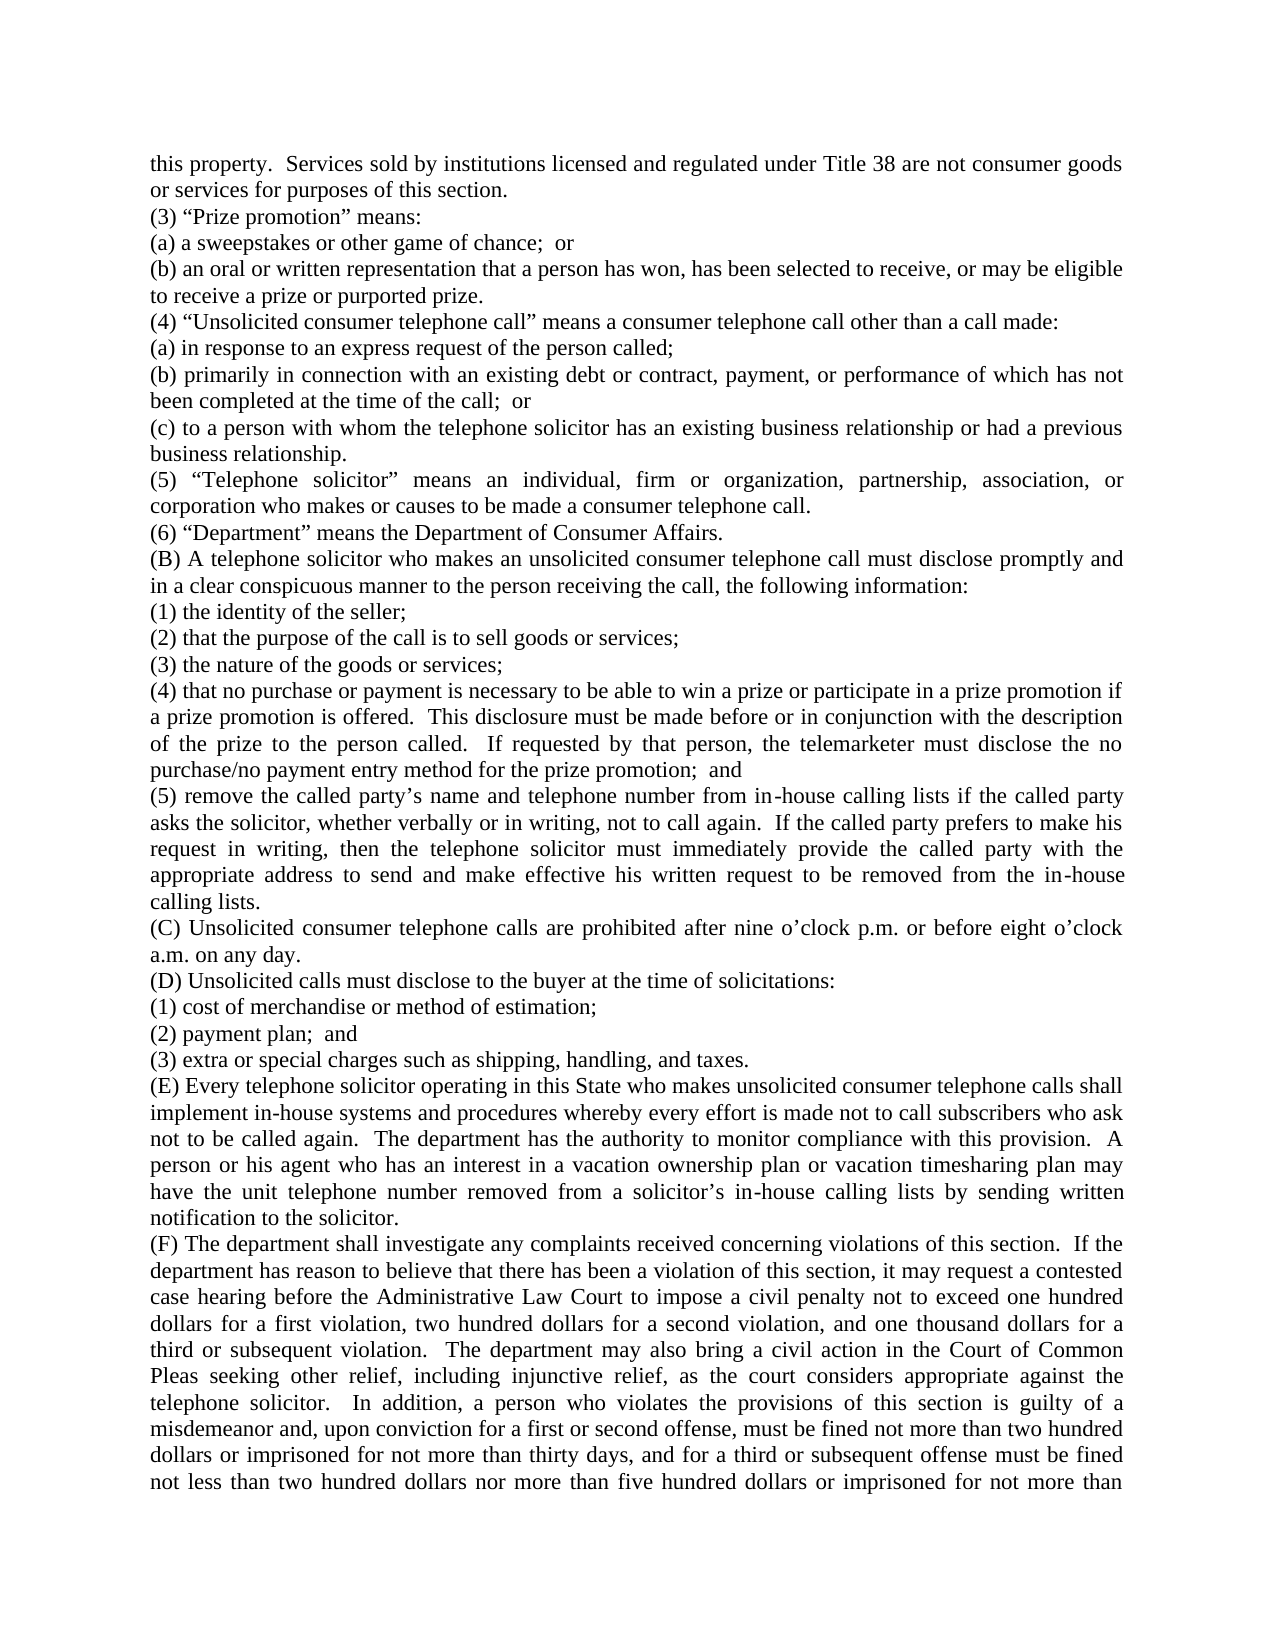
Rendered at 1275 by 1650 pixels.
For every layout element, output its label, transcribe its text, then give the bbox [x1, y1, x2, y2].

text (5) remove the called party’s name and telephone number from in-house calling lists if the called party asks the solicitor, whether verbally or in writing, not to call again. If the called party prefers to make his request in writing, then the telephone solicitor must immediately provide the called party with the appropriate address to send and make effective his written request to be removed from the in-house calling lists. [150, 782, 1125, 914]
text (4) that no purchase or payment is necessary to be able to win a prize or participate in a prize promotion if a prize promotion is offered. This disclosure must be made before or in conjunction with the description of the prize to the person called. If requested by that person, the telemarketer must disclose the no purchase/no payment entry method for the prize promotion; and [150, 677, 1125, 782]
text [150, 1231, 1125, 1494]
text (3) extra or special charges such as shipping, handling, and taxes. [150, 1046, 1125, 1072]
text (6) “Department” means the Department of Consumer Affairs. [150, 519, 1125, 545]
text (3) the nature of the goods or services; [150, 651, 1125, 677]
text (c) to a person with whom the telephone solicitor has an existing business relationship or had a previous business relationship. [150, 413, 1125, 466]
text (b) an oral or written representation that a person has won, has been selected to receive, or may be eligible to receive a prize or purported prize. [150, 255, 1125, 308]
text (a) a sweepstakes or other game of chance; or [150, 229, 1125, 255]
text (1) the identity of the seller; [150, 598, 1125, 624]
text (b) primarily in connection with an existing debt or contract, payment, or performance of which has not been completed at the time of the call; or [150, 361, 1125, 413]
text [150, 150, 1125, 203]
text (2) that the purpose of the call is to sell goods or services; [150, 624, 1125, 651]
text (a) in response to an express request of the person called; [150, 334, 1125, 361]
text (4) “Unsolicited consumer telephone call” means a consumer telephone call other than a call made: [150, 308, 1125, 334]
text (E) Every telephone solicitor operating in this State who makes unsolicited consumer telephone calls shall implement in-house systems and procedures whereby every effort is made not to call subscribers who ask not to be called again. The department has the authority to monitor compliance with this provision. A person or his agent who has an interest in a vacation ownership plan or vacation timesharing plan may have the unit telephone number removed from a solicitor’s in-house calling lists by sending written notification to the solicitor. [150, 1072, 1125, 1231]
text (D) Unsolicited calls must disclose to the buyer at the time of solicitations: [150, 967, 1125, 993]
text (C) Unsolicited consumer telephone calls are prohibited after nine o’clock p.m. or before eight o’clock a.m. on any day. [150, 914, 1125, 967]
text (5) “Telephone solicitor” means an individual, firm or organization, partnership, association, or corporation who makes or causes to be made a consumer telephone call. [150, 466, 1125, 519]
text (2) payment plan; and [150, 1020, 1125, 1046]
text (1) cost of merchandise or method of estimation; [150, 993, 1125, 1020]
text (3) “Prize promotion” means: [150, 203, 1125, 229]
text (B) A telephone solicitor who makes an unsolicited consumer telephone call must disclose promptly and in a clear conspicuous manner to the person receiving the call, the following information: [150, 545, 1125, 598]
